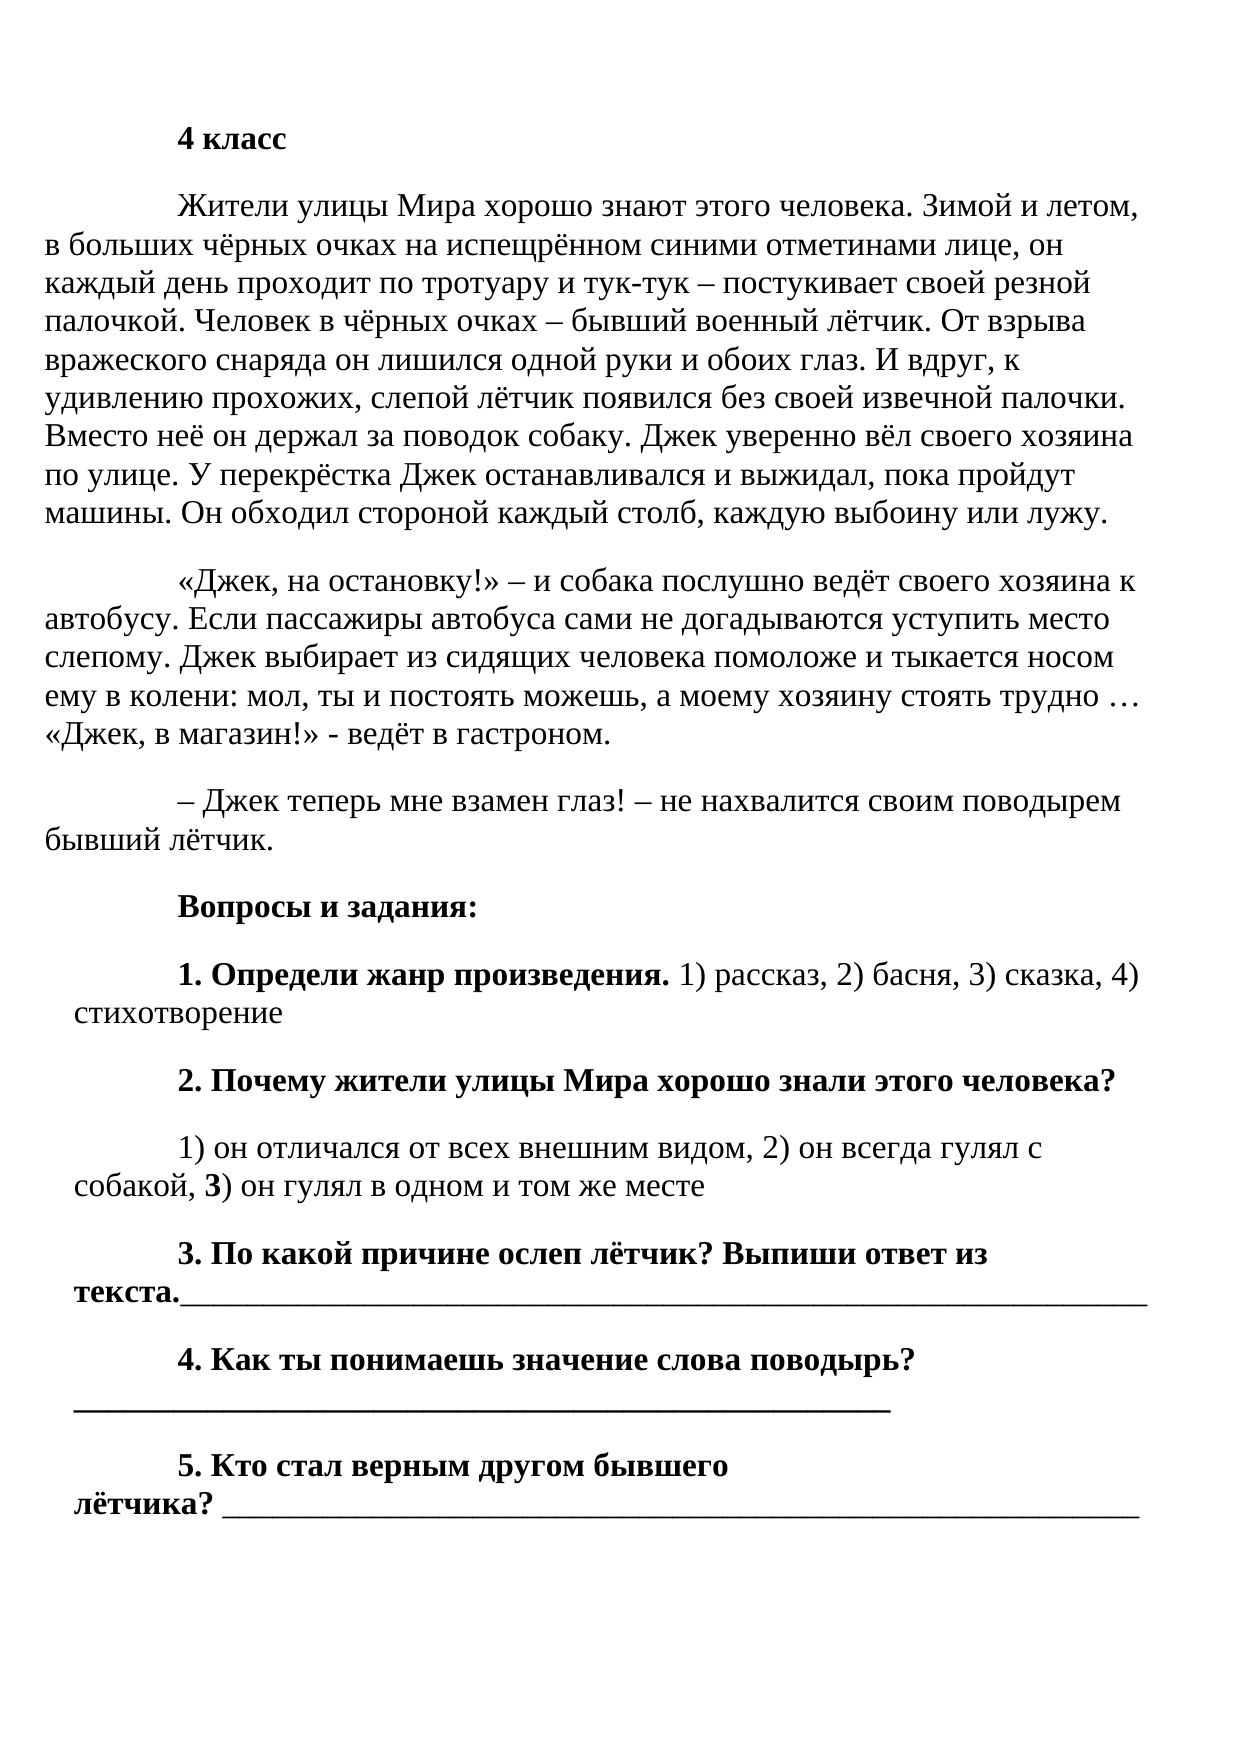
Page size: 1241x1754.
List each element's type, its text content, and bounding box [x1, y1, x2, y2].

text 1. Определи жанр произведения. 1) рассказ, 2) басня, 3) сказка, 4) стихотворение [74, 954, 1152, 1031]
text Вопросы и задания: [74, 886, 1152, 925]
text 3. По какой причине ослеп лётчик? Выпиши ответ из текста.__________________________________________________________ [74, 1233, 1152, 1310]
text 4 класс [44, 118, 1152, 156]
text «Джек, на остановку!» – и собака послушно ведёт своего хозяина к автобусу. Если пассажиры автобуса сами не догадываются уступить место слепому. Джек выбирает из сидящих человека помоложе и тыкается носом ему в колени: мол, ты и постоять можешь, а моему хозяину стоять трудно … «Джек, в магазин!» - ведёт в гастроном. [44, 560, 1152, 751]
text Жители улицы Мира хорошо знают этого человека. Зимой и летом, в больших чёрных очках на испещрённом синими отметинами лице, он каждый день проходит по тротуару и тук-тук – постукивает своей резной палочкой. Человек в чёрных очках – бывший военный лётчик. От взрыва вражеского снаряда он лишился одной руки и обоих глаз. И вдруг, к удивлению прохожих, слепой лётчик появился без своей извечной палочки. Вместо неё он держал за поводок собаку. Джек уверенно вёл своего хозяина по улице. У перекрёстка Джек останавливался и выжидал, пока пройдут машины. Он обходил стороной каждый столб, каждую выбоину или лужу. [44, 186, 1152, 531]
text 2. Почему жители улицы Мира хорошо знали этого человека? [74, 1060, 1152, 1098]
text 5. Кто стал верным другом бывшего лётчика? _______________________________________________________ [74, 1445, 1152, 1521]
text 1) он отличался от всех внешним видом, 2) он всегда гулял с собакой, 3) он гулял в одном и том же месте [74, 1127, 1152, 1204]
text 4. Как ты понимаешь значение слова поводырь?_________________________________________________ [74, 1339, 1152, 1416]
text – Джек теперь мне взамен глаз! – не нахвалится своим поводырем бывший лётчик. [44, 781, 1152, 857]
